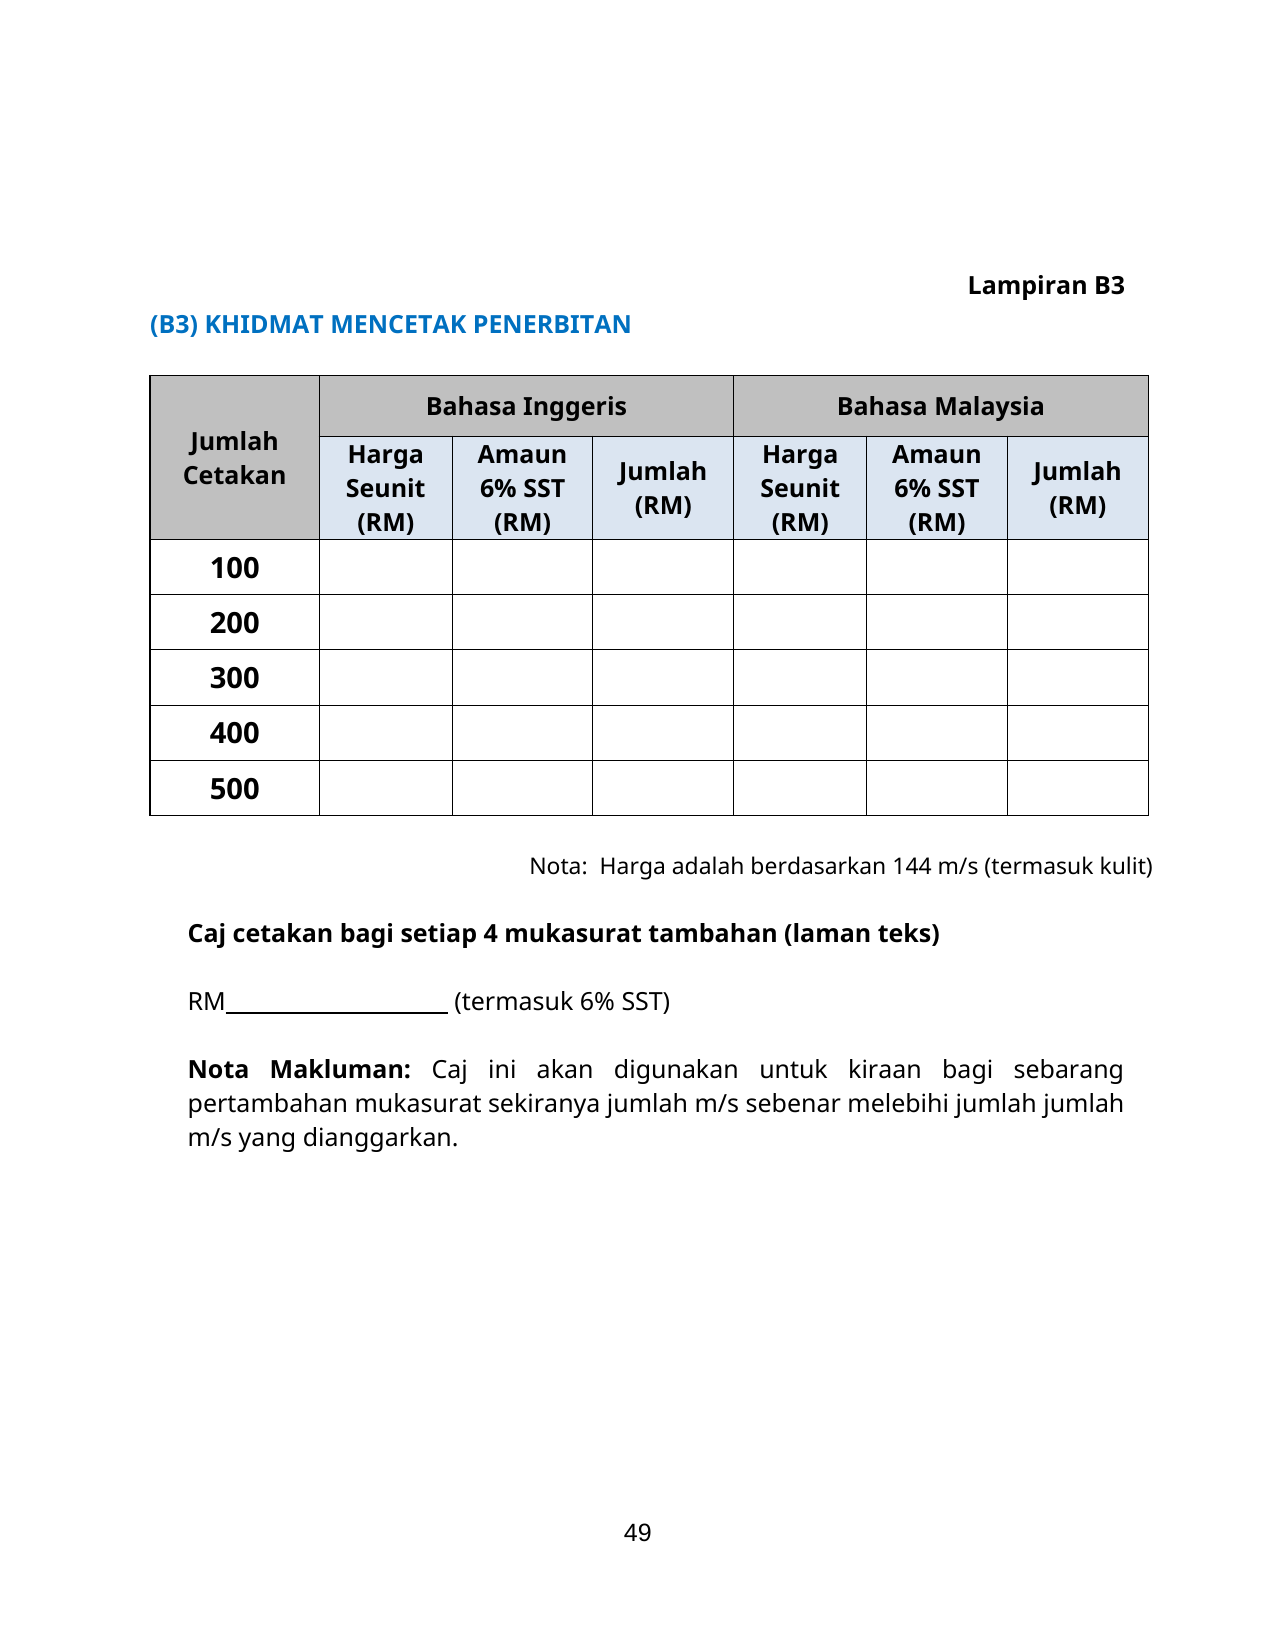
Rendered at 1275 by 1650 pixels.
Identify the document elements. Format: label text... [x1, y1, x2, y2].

table_cell Amaun 6% SST (RM) [867, 437, 1007, 539]
table_cell [320, 761, 452, 815]
table_cell Jumlah (RM) [593, 437, 733, 539]
table_cell 500 [151, 761, 319, 815]
table_cell [320, 595, 452, 649]
table_cell Harga Seunit (RM) [320, 437, 452, 539]
table_cell [593, 595, 733, 649]
table_cell [453, 761, 592, 815]
table_header Bahasa Inggeris [320, 376, 733, 436]
table_cell [593, 761, 733, 815]
text Nota: Harga adalah berdasarkan 144 m/s (termasuk kulit) [150, 850, 1153, 881]
table_cell [867, 761, 1007, 815]
table_cell [1008, 761, 1148, 815]
table_cell 200 [151, 595, 319, 649]
table_cell [867, 595, 1007, 649]
table_cell [1008, 706, 1148, 760]
table_cell 100 [151, 540, 319, 594]
table_cell [320, 706, 452, 760]
table_cell Amaun 6% SST (RM) [453, 437, 592, 539]
text Caj cetakan bagi setiap 4 mukasurat tambahan (laman teks) [187, 915, 1125, 949]
table_cell 400 [151, 706, 319, 760]
table_cell [867, 706, 1007, 760]
text Nota Makluman: Caj ini akan digunakan untuk kiraan bagi sebarang pertambahan mukasurat sekiranya jumlah m/s sebenar melebihi jumlah jumlah m/s yang dianggarkan. [187, 1052, 1125, 1154]
table_cell [320, 650, 452, 704]
table_cell [1008, 650, 1148, 704]
table_cell [593, 540, 733, 594]
table_cell [734, 650, 866, 704]
text Lampiran B3 [150, 267, 1125, 302]
table_cell [734, 706, 866, 760]
table_cell [734, 761, 866, 815]
table_header Bahasa Malaysia [734, 376, 1148, 436]
table_cell [734, 595, 866, 649]
text RM____________________ (termasuk 6% SST) [187, 983, 1125, 1017]
table_cell [453, 540, 592, 594]
table_cell [320, 540, 452, 594]
table_cell [734, 540, 866, 594]
table_cell [593, 706, 733, 760]
table_header Jumlah Cetakan [151, 376, 319, 539]
table_cell 300 [151, 650, 319, 704]
table_cell Harga Seunit (RM) [734, 437, 866, 539]
table_cell [867, 650, 1007, 704]
table_cell [453, 595, 592, 649]
table_cell [867, 540, 1007, 594]
table_cell [1008, 595, 1148, 649]
table_cell [453, 650, 592, 704]
text (B3) KHIDMAT MENCETAK PENERBITAN [150, 307, 1125, 341]
table_cell [1008, 540, 1148, 594]
table_cell [453, 706, 592, 760]
table_cell [593, 650, 733, 704]
table_cell Jumlah (RM) [1008, 437, 1148, 539]
